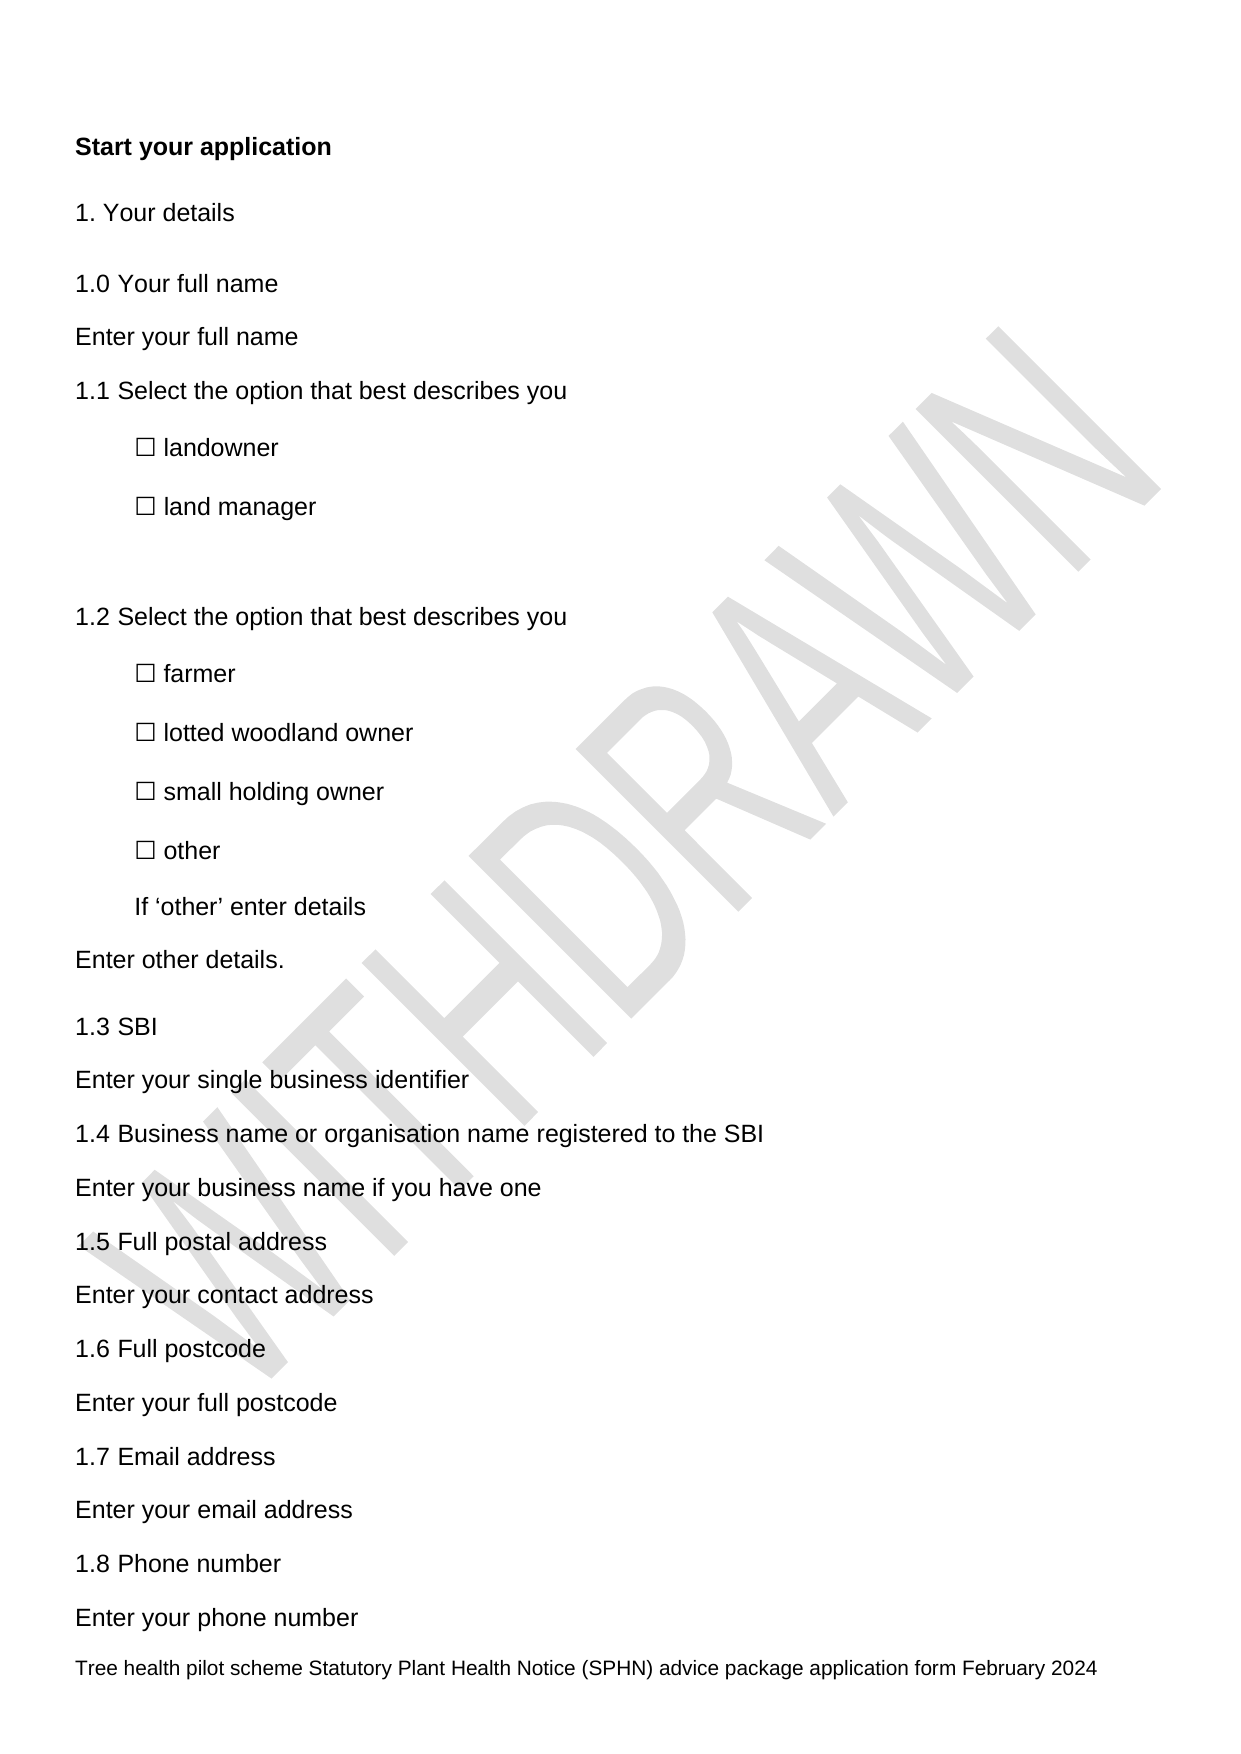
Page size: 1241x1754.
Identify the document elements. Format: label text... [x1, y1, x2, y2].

list Select the option that best describes you [75, 602, 1005, 631]
text landowner [134, 430, 1077, 464]
text small holding owner [134, 774, 1077, 808]
list Business name or organisation name registered to the SBI [75, 1119, 1005, 1148]
list Phone number [75, 1549, 1005, 1578]
text land manager [134, 489, 1077, 523]
subtitle Start your application [75, 132, 1165, 161]
subtitle 1. Your details [75, 198, 1165, 260]
text farmer [134, 656, 1077, 689]
text other [134, 833, 1077, 867]
list Select the option that best describes you [75, 376, 1005, 405]
list Your full name [75, 269, 1005, 297]
list Email address [75, 1442, 1005, 1471]
text If ‘other’ enter details [134, 892, 1077, 921]
list Full postal address [75, 1227, 1005, 1256]
list SBI [75, 1012, 1005, 1041]
list Full postcode [75, 1334, 1005, 1363]
text lotted woodland owner [134, 714, 1077, 749]
